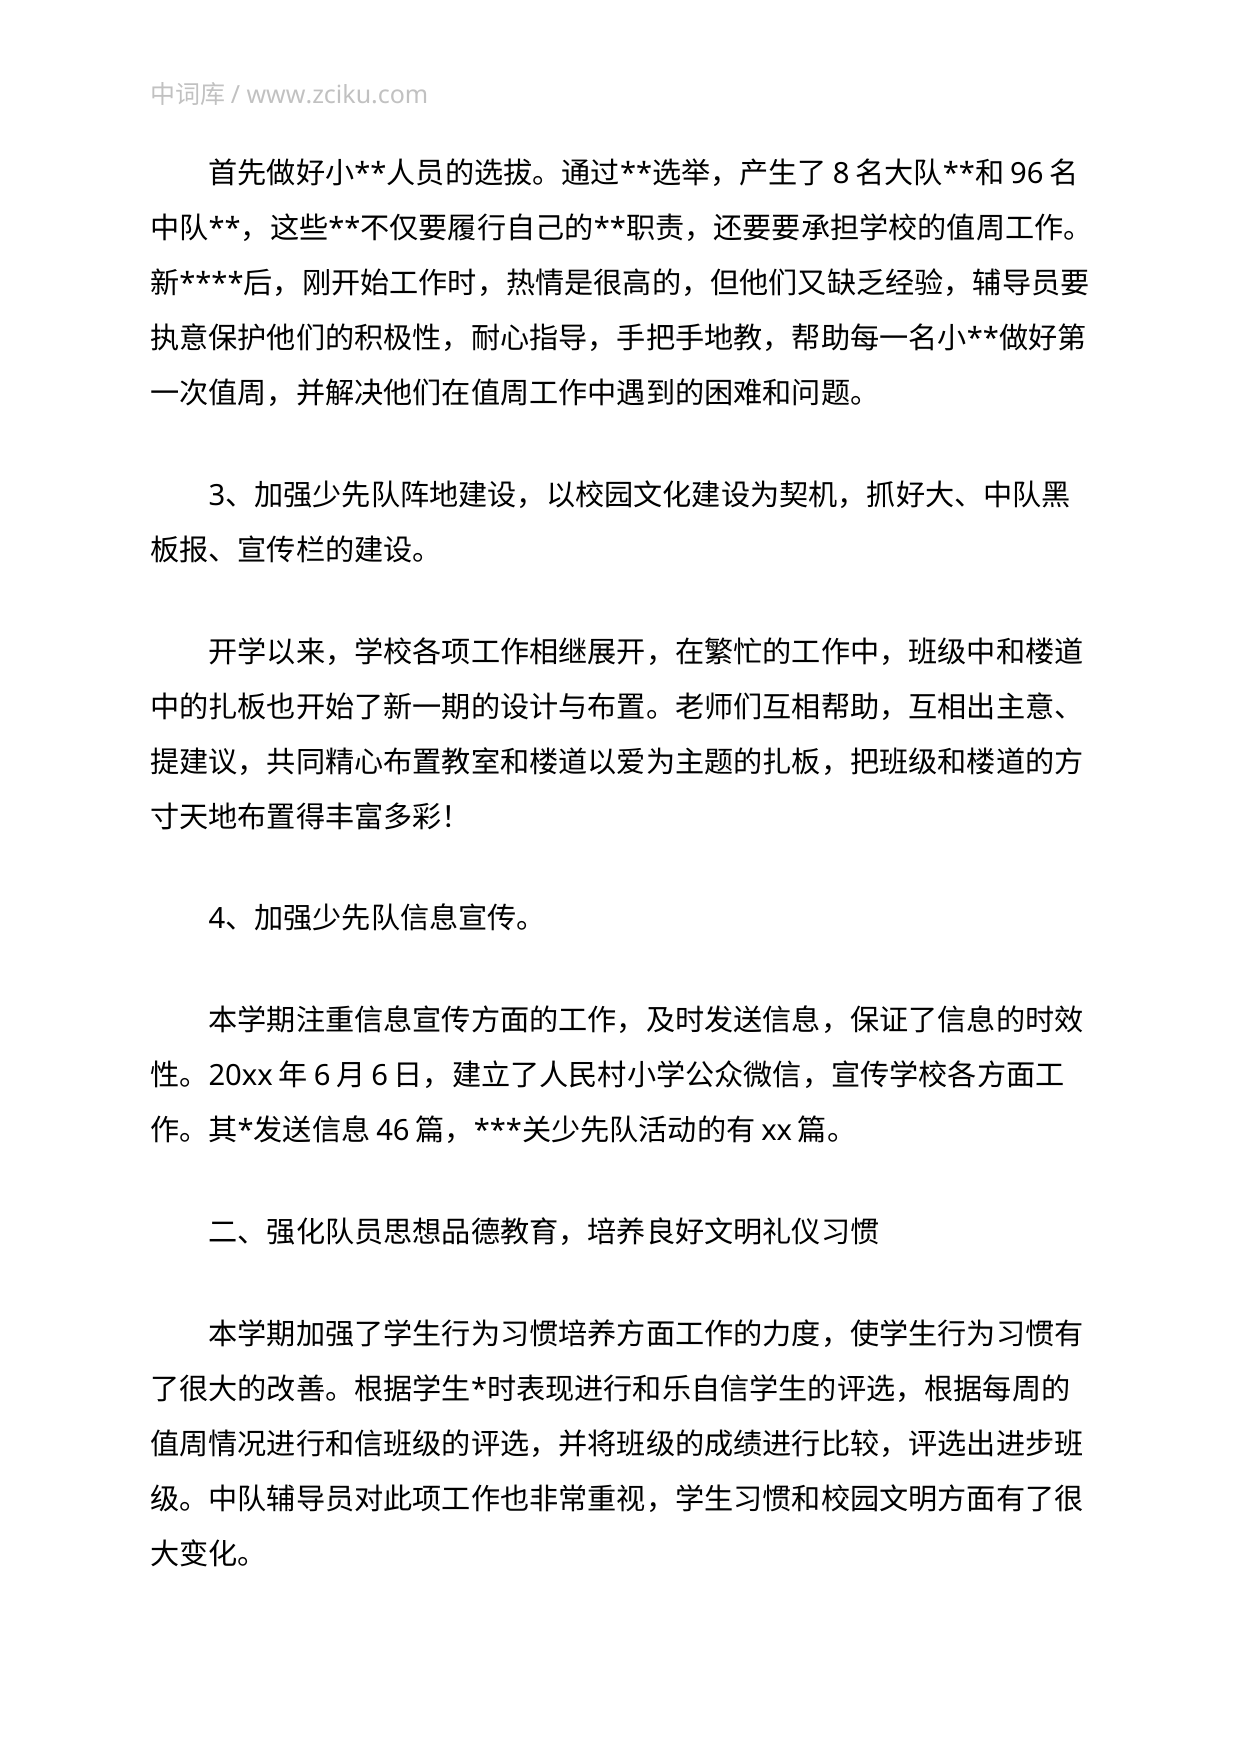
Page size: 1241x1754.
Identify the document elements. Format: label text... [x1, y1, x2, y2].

text 二、强化队员思想品德教育，培养良好文明礼仪习惯 [150, 1209, 1090, 1251]
text 本学期加强了学生行为习惯培养方面工作的力度，使学生行为习惯有了很大的改善。根据学生*时表现进行和乐自信学生的评选，根据每周的值周情况进行和信班级的评选，并将班级的成绩进行比较，评选出进步班级。中队辅导员对此项工作也非常重视，学生习惯和校园文明方面有了很大变化。 [150, 1311, 1090, 1573]
text 本学期注重信息宣传方面的工作，及时发送信息，保证了信息的时效性。20xx年6月6日，建立了人民村小学公众微信，宣传学校各方面工作。其*发送信息46篇，***关少先队活动的有xx篇。 [150, 997, 1090, 1149]
text 开学以来，学校各项工作相继展开，在繁忙的工作中，班级中和楼道中的扎板也开始了新一期的设计与布置。老师们互相帮助，互相出主意、提建议，共同精心布置教室和楼道以爱为主题的扎板，把班级和楼道的方寸天地布置得丰富多彩！ [150, 628, 1090, 836]
text 首先做好小**人员的选拔。通过**选举，产生了8名大队**和96名中队**，这些**不仅要履行自己的**职责，还要要承担学校的值周工作。新****后，刚开始工作时，热情是很高的，但他们又缺乏经验，辅导员要执意保护他们的积极性，耐心指导，手把手地教，帮助每一名小**做好第一次值周，并解决他们在值周工作中遇到的困难和问题。 [150, 150, 1090, 412]
text 4、加强少先队信息宣传。 [150, 895, 1090, 937]
text 3、加强少先队阵地建设，以校园文化建设为契机，抓好大、中队黑板报、宣传栏的建设。 [150, 472, 1090, 569]
